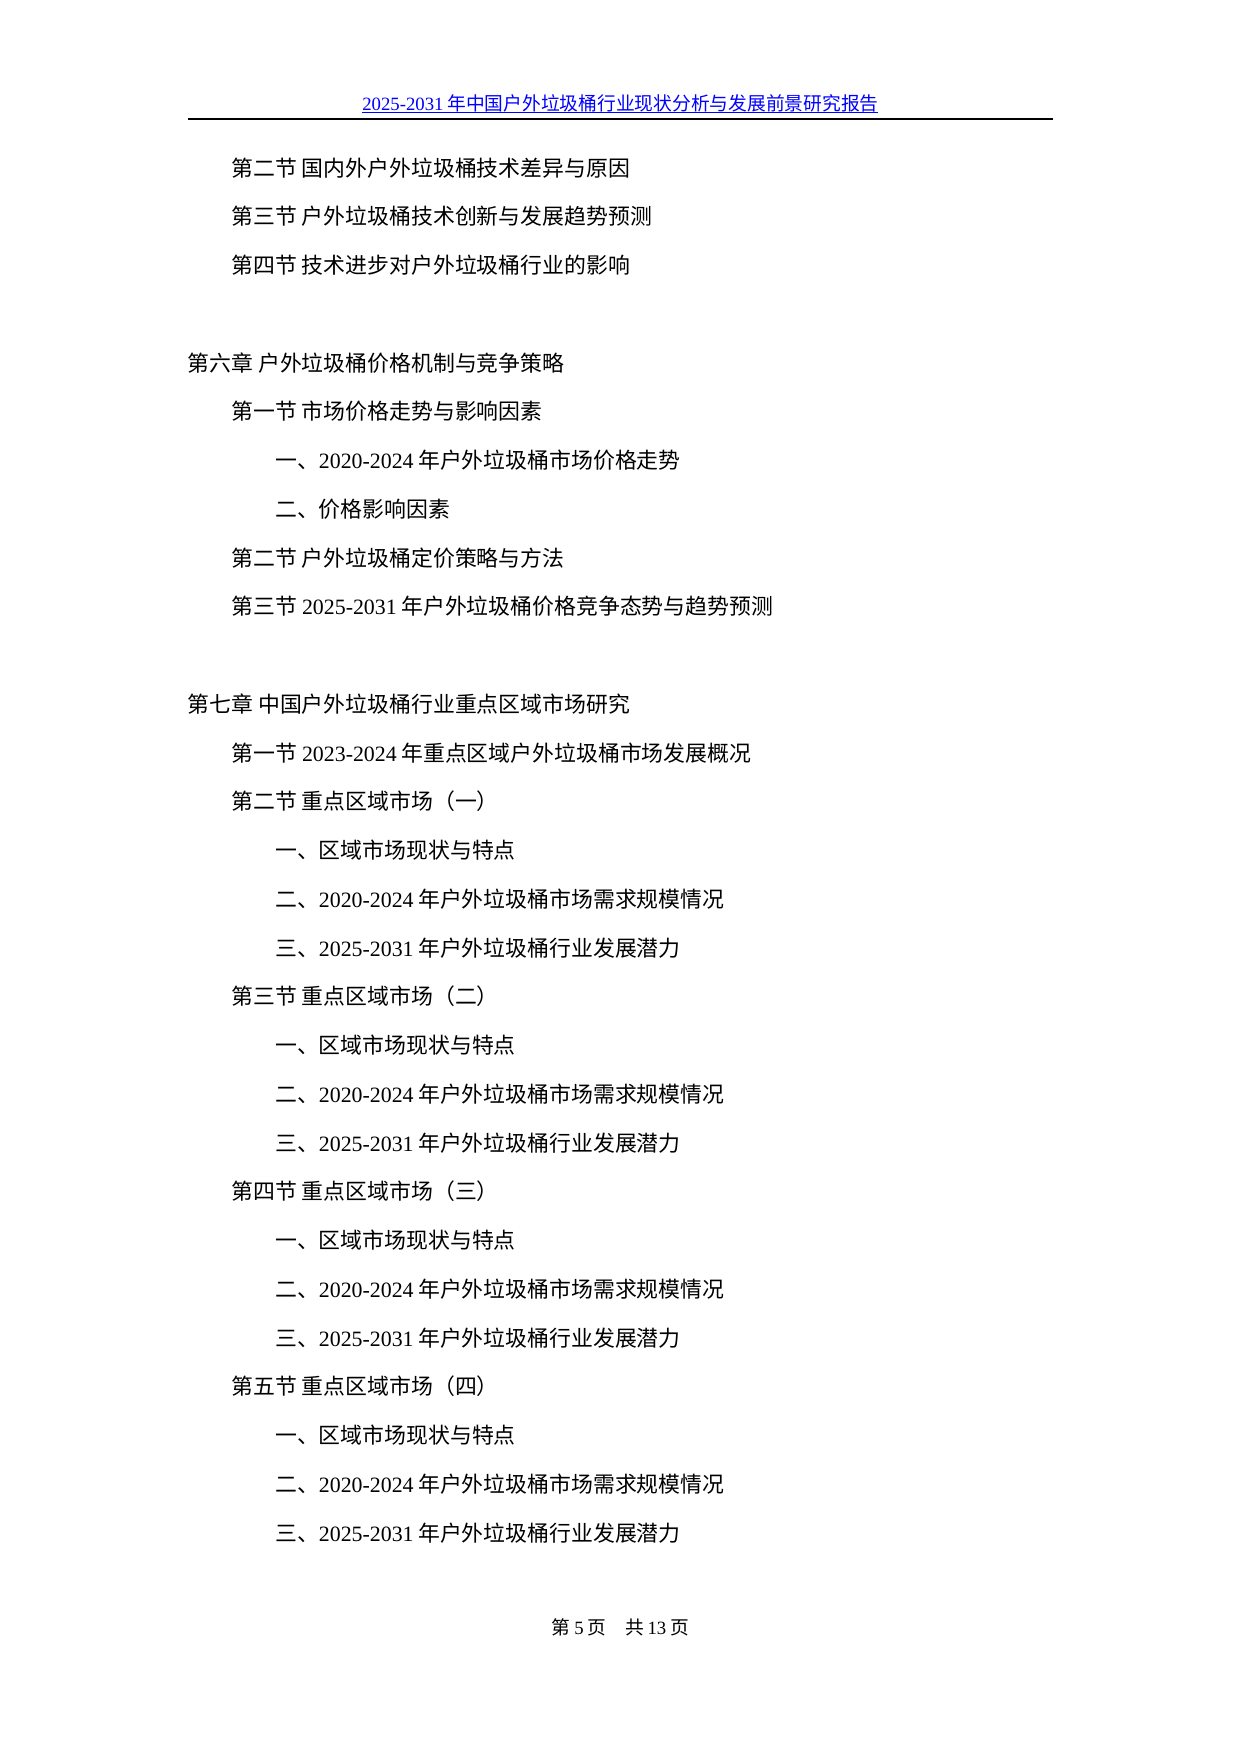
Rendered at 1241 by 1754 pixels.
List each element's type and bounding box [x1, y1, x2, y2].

text [187, 150, 1053, 1548]
